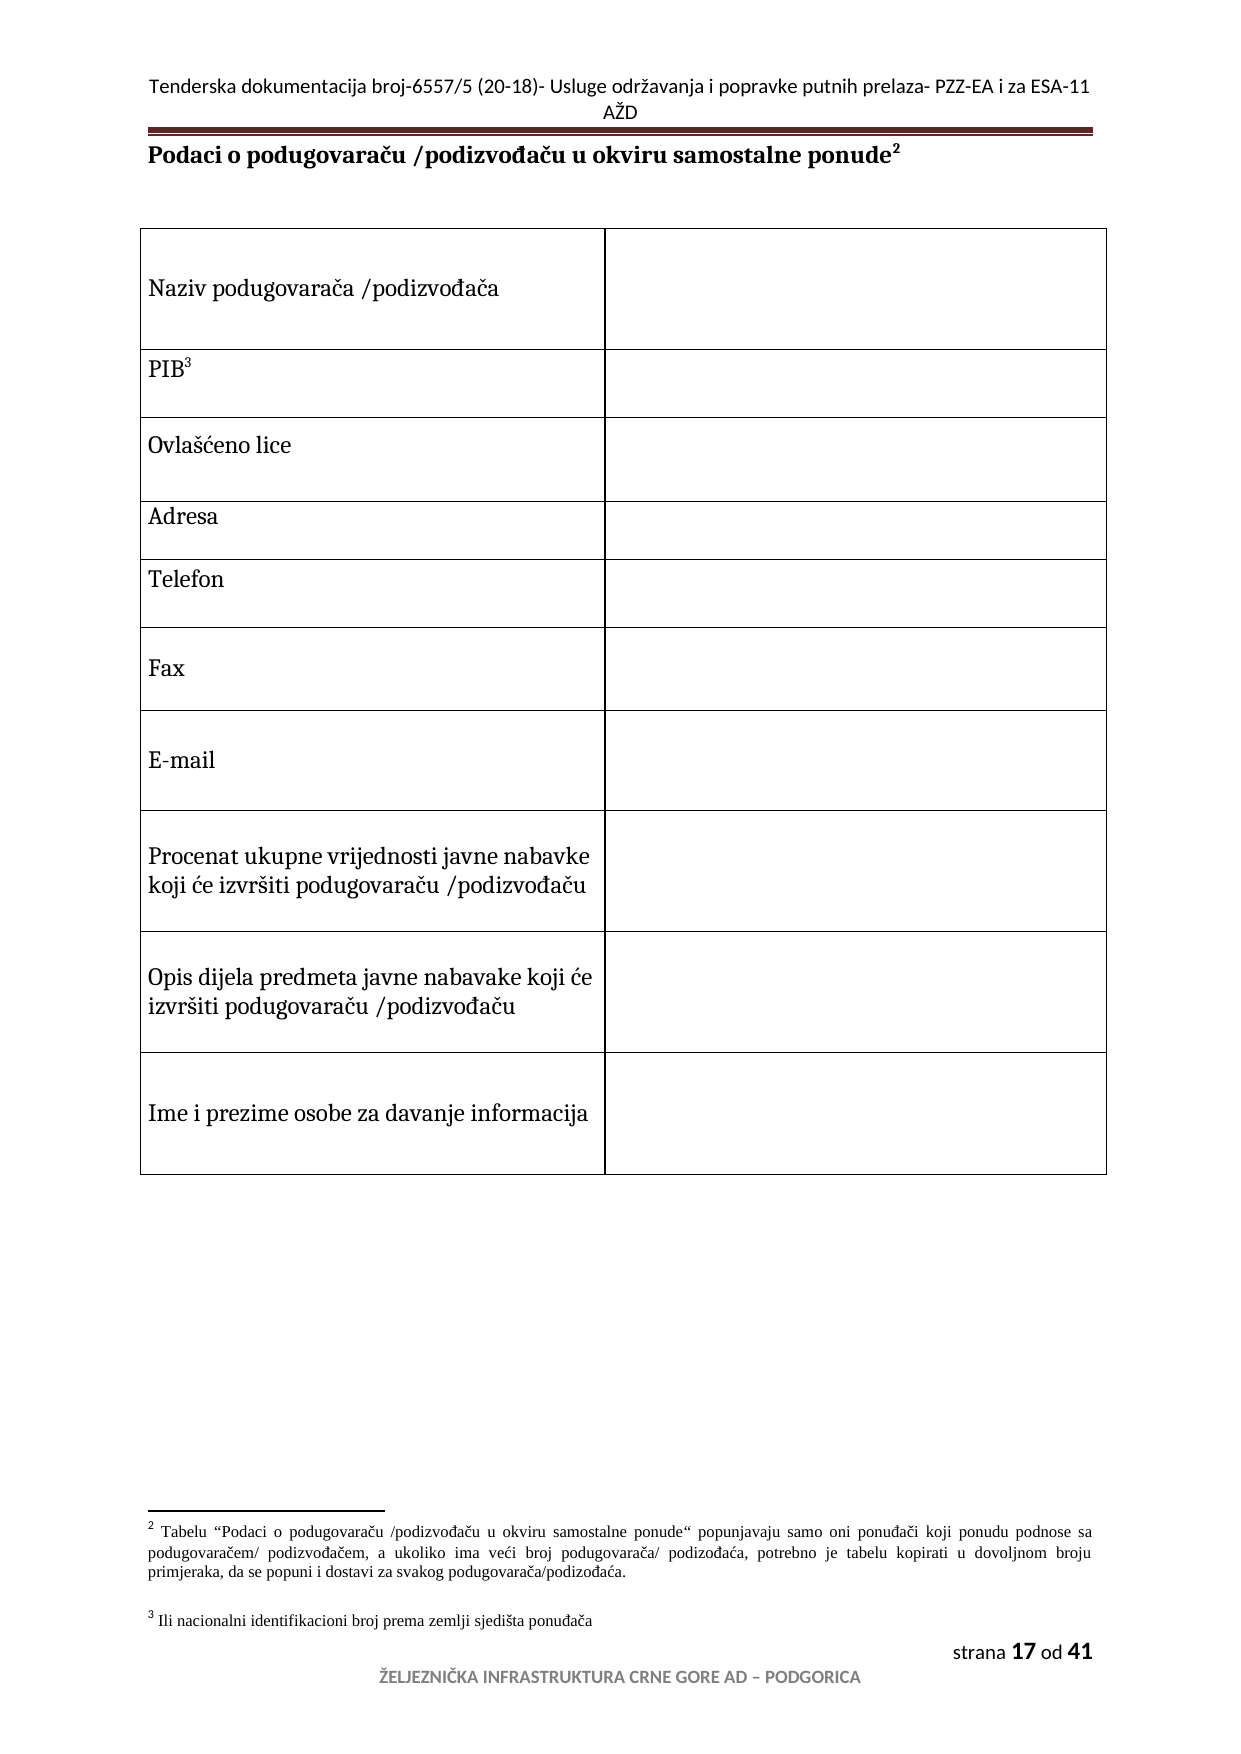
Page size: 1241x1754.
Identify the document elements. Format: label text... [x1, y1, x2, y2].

table_cell Ime i prezime osobe za davanje informacija [141, 1053, 604, 1174]
text Podaci o podugovaraču /podizvođaču u okviru samostalne ponude [148, 141, 1093, 169]
table_cell [606, 811, 1106, 931]
table_cell Procenat ukupne vrijednosti javne nabavke koji će izvršiti podugovaraču /podizvođaču [141, 811, 604, 931]
table_cell Adresa [141, 502, 604, 559]
table_cell [606, 628, 1106, 710]
table_cell [606, 932, 839, 1052]
table_cell Fax [141, 628, 604, 710]
table_cell [606, 1053, 1106, 1174]
table_header [606, 229, 1106, 349]
table_cell Opis dijela predmeta javne nabavake koji će izvršiti podugovaraču /podizvođaču [141, 932, 604, 1052]
table_cell PIB [141, 350, 604, 417]
table_cell Telefon [141, 560, 604, 627]
table_cell [606, 711, 1106, 809]
table_cell [606, 502, 1106, 559]
table_cell [839, 932, 1106, 1052]
table_cell [606, 560, 1106, 627]
table_cell E-mail [141, 711, 604, 809]
table_cell [606, 350, 1106, 417]
table_cell [606, 418, 1106, 501]
table_cell Ovlašćeno lice [141, 418, 604, 501]
table_header Naziv podugovarača /podizvođača [141, 229, 604, 349]
